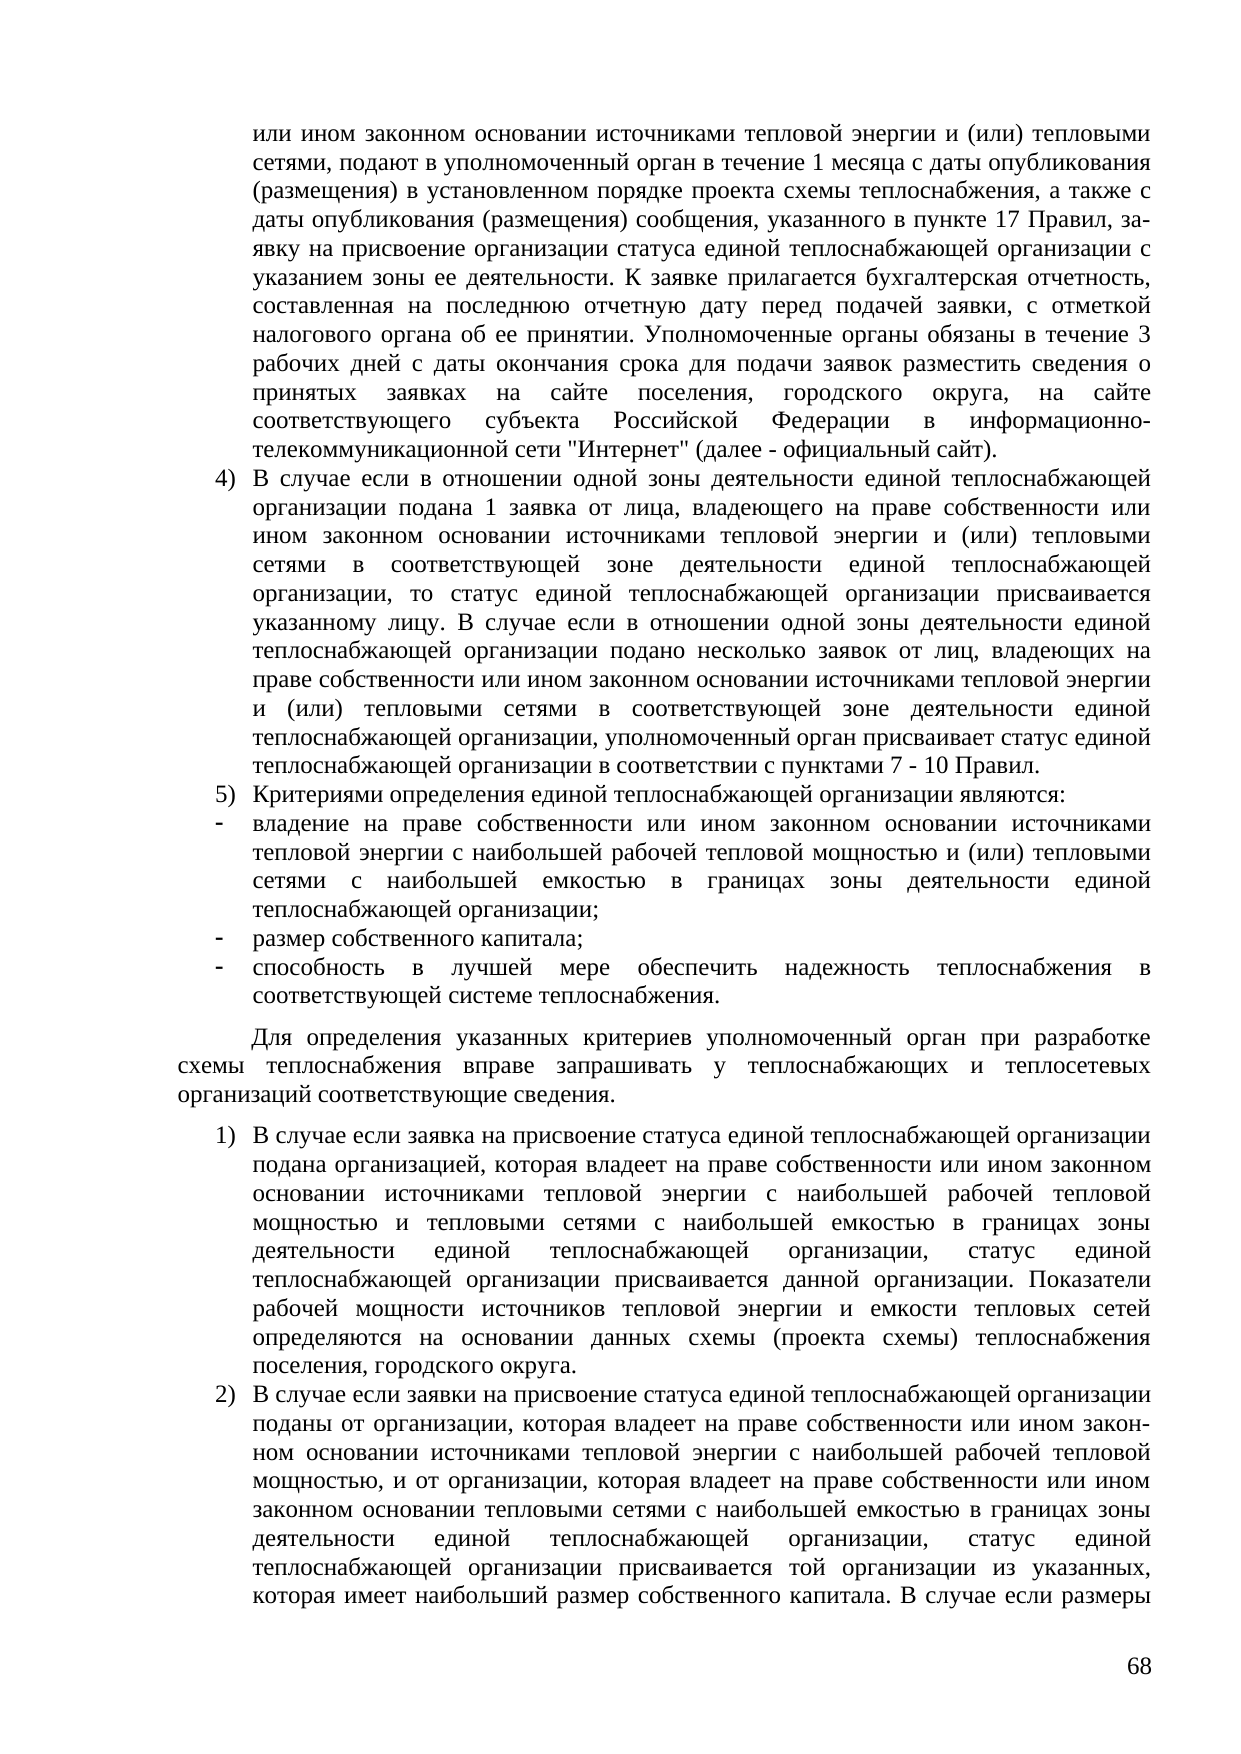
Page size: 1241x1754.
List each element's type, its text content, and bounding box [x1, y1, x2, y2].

text Для определения указанных критериев уполномоченный орган при разработке схемы теплоснабжения вправе запрашивать у теплоснабжающих и теплосетевых организаций соответствующие сведения. [177, 1022, 1152, 1108]
list способность в лучшей мере обеспечить надежность теплоснабжения в соответствующей системе теплоснабжения. [215, 952, 1152, 1009]
list В случае если заявка на присвоение статуса единой теплоснабжающей организации подана организацией, которая владеет на праве собственности или ином законном основании источниками тепловой энергии с наибольшей рабочей тепловой мощностью и тепловыми сетями с наибольшей емкостью в границах зоны деятельности единой теплоснабжающей организации, статус единой теплоснабжающей организации присваивается данной организации. Показатели рабочей мощности источников тепловой энергии и емкости тепловых сетей определяются на основании данных схемы (проекта схемы) теплоснабжения поселения, городского округа. [215, 1121, 1152, 1379]
list В случае если в отношении одной зоны деятельности единой теплоснабжающей организации подана 1 заявка от лица, владеющего на праве собственности или ином законном основании источниками тепловой энергии и (или) тепловыми сетями в соответствующей зоне деятельности единой теплоснабжающей организации, то статус единой теплоснабжающей организации присваивается указанному лицу. В случае если в отношении одной зоны деятельности единой теплоснабжающей организации подано несколько заявок от лиц, владеющих на праве собственности или ином законном основании источниками тепловой энергии и (или) тепловыми сетями в соответствующей зоне деятельности единой теплоснабжающей организации, уполномоченный орган присваивает статус единой теплоснабжающей организации в соответствии с пунктами 7 - 10 Правил. [215, 463, 1152, 779]
list владение на праве собственности или ином законном основании источниками тепловой энергии с наибольшей рабочей тепловой мощностью и (или) тепловыми сетями с наибольшей емкостью в границах зоны деятельности единой теплоснабжающей организации; [215, 808, 1152, 923]
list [215, 1379, 1152, 1609]
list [215, 118, 1152, 463]
list размер собственного капитала; [215, 923, 1152, 952]
list Критериями определения единой теплоснабжающей организации являются: [215, 779, 1152, 808]
